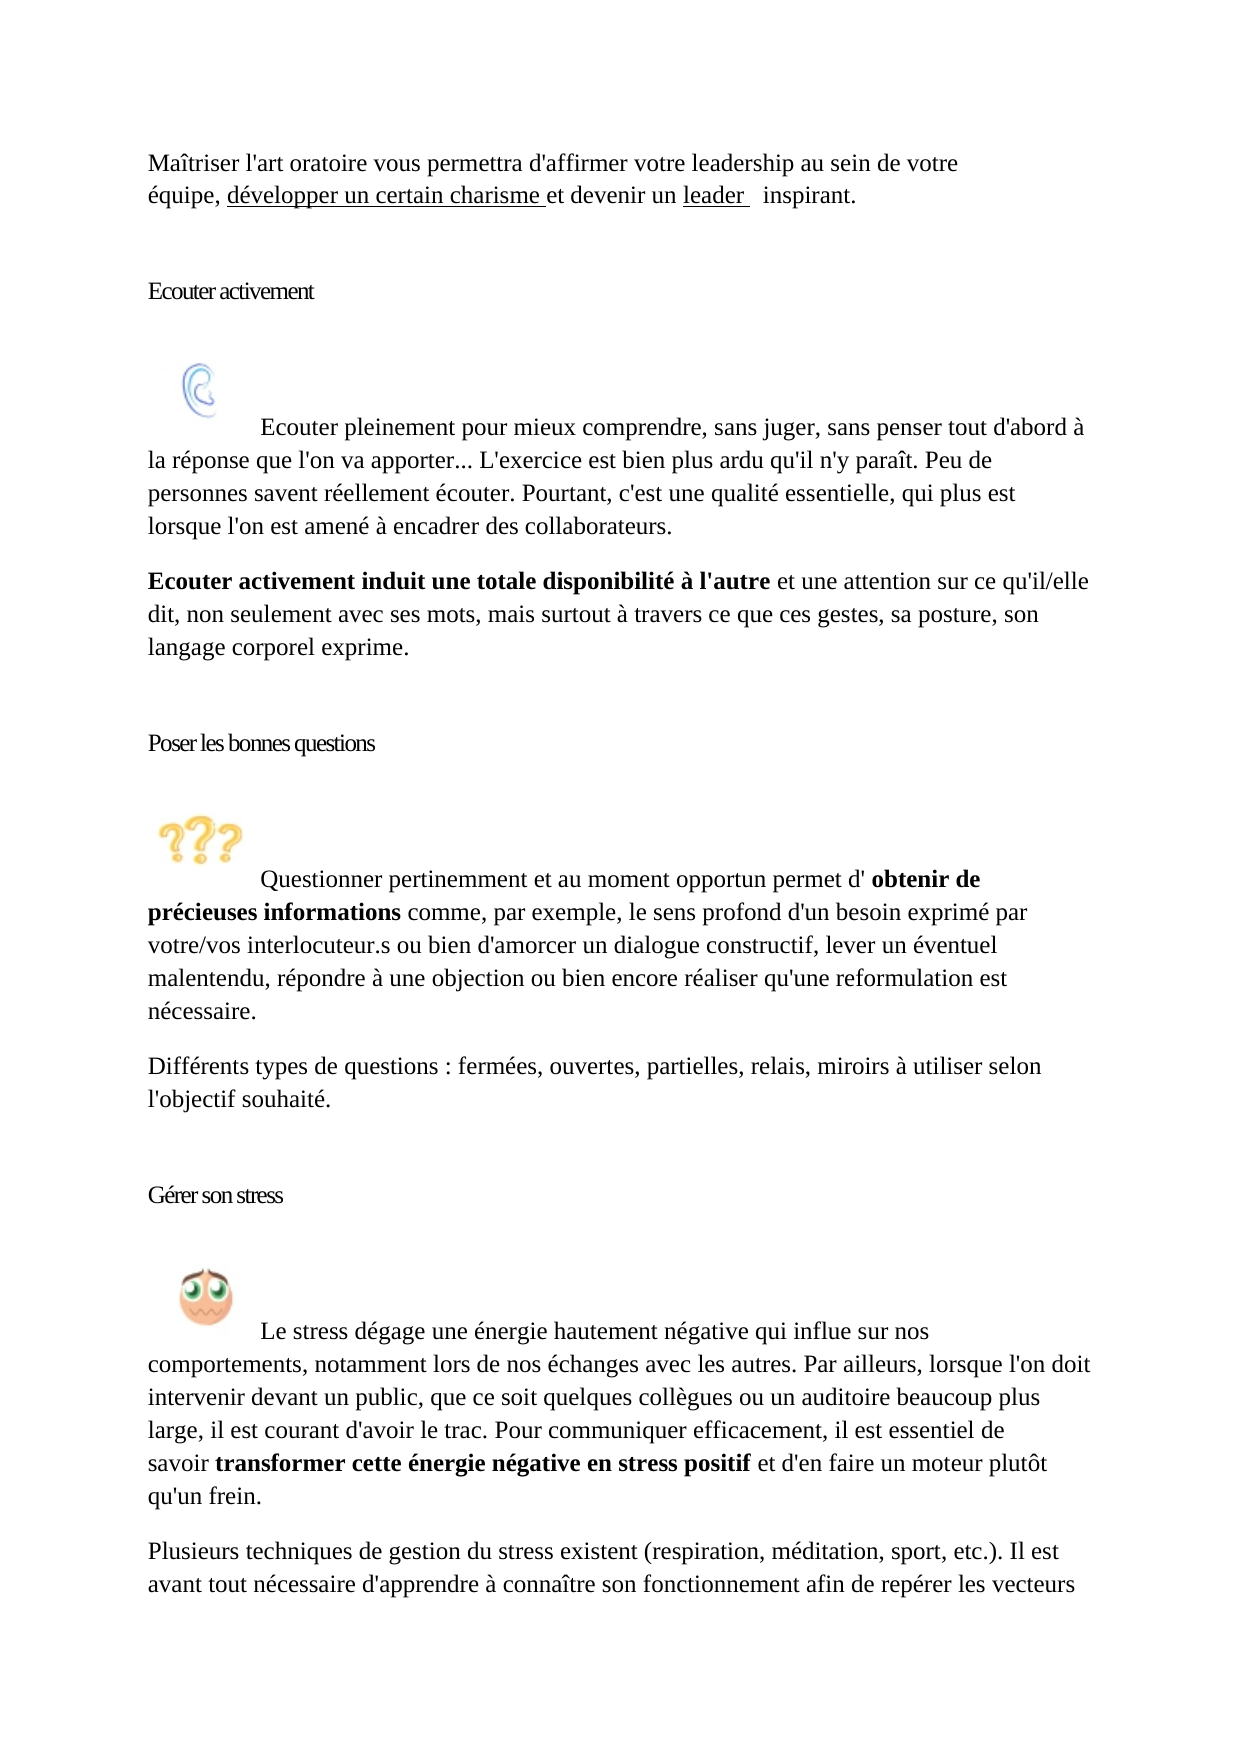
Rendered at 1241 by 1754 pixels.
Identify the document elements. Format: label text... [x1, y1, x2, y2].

text Maîtriser l'art oratoire vous permettra d'affirmer votre leadership au sein de votre équipe, développer un certain charisme et devenir un leader inspirant. [148, 148, 1093, 209]
picture [147, 800, 260, 888]
text Ecouter activement induit une totale disponibilité à l'autre et une attention sur ce qu'il/elle dit, non seulement avec ses mots, mais surtout à travers ce que ces gestes, sa posture, son langage corporel exprime. [148, 566, 1093, 661]
text Différents types de questions : fermées, ouvertes, partielles, relais, miroirs à utiliser selon l'objectif souhaité. [148, 1051, 1093, 1113]
text Ecouter pleinement pour mieux comprendre, sans juger, sans penser tout d'abord à la réponse que l'on va apporter... L'exercice est bien plus ardu qu'il n'y paraît. Peu de personnes savent réellement écouter. Pourtant, c'est une qualité essentielle, qui plus est lorsque l'on est amené à encadrer des collaborateurs. [148, 348, 1093, 540]
text Questionner pertinemment et au moment opportun permet d' obtenir de précieuses informations comme, par exemple, le sens profond d'un besoin exprimé par votre/vos interlocuteur.s ou bien d'amorcer un dialogue constructif, lever un éventuel malentendu, répondre à une objection ou bien encore réaliser qu'une reformulation est nécessaire. [148, 800, 1093, 1025]
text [148, 1536, 1093, 1598]
picture [147, 1251, 260, 1340]
subtitle Gérer son stress [148, 1180, 1093, 1208]
subtitle Poser les bonnes questions [148, 728, 1093, 757]
subtitle Ecouter activement [148, 276, 1093, 305]
text Le stress dégage une énergie hautement négative qui influe sur nos comportements, notamment lors de nos échanges avec les autres. Par ailleurs, lorsque l'on doit intervenir devant un public, que ce soit quelques collègues ou un auditoire beaucoup plus large, il est courant d'avoir le trac. Pour communiquer efficacement, il est essentiel de savoir transformer cette énergie négative en stress positif et d'en faire un moteur plutôt qu'un frein. [148, 1252, 1093, 1510]
picture [147, 348, 260, 436]
